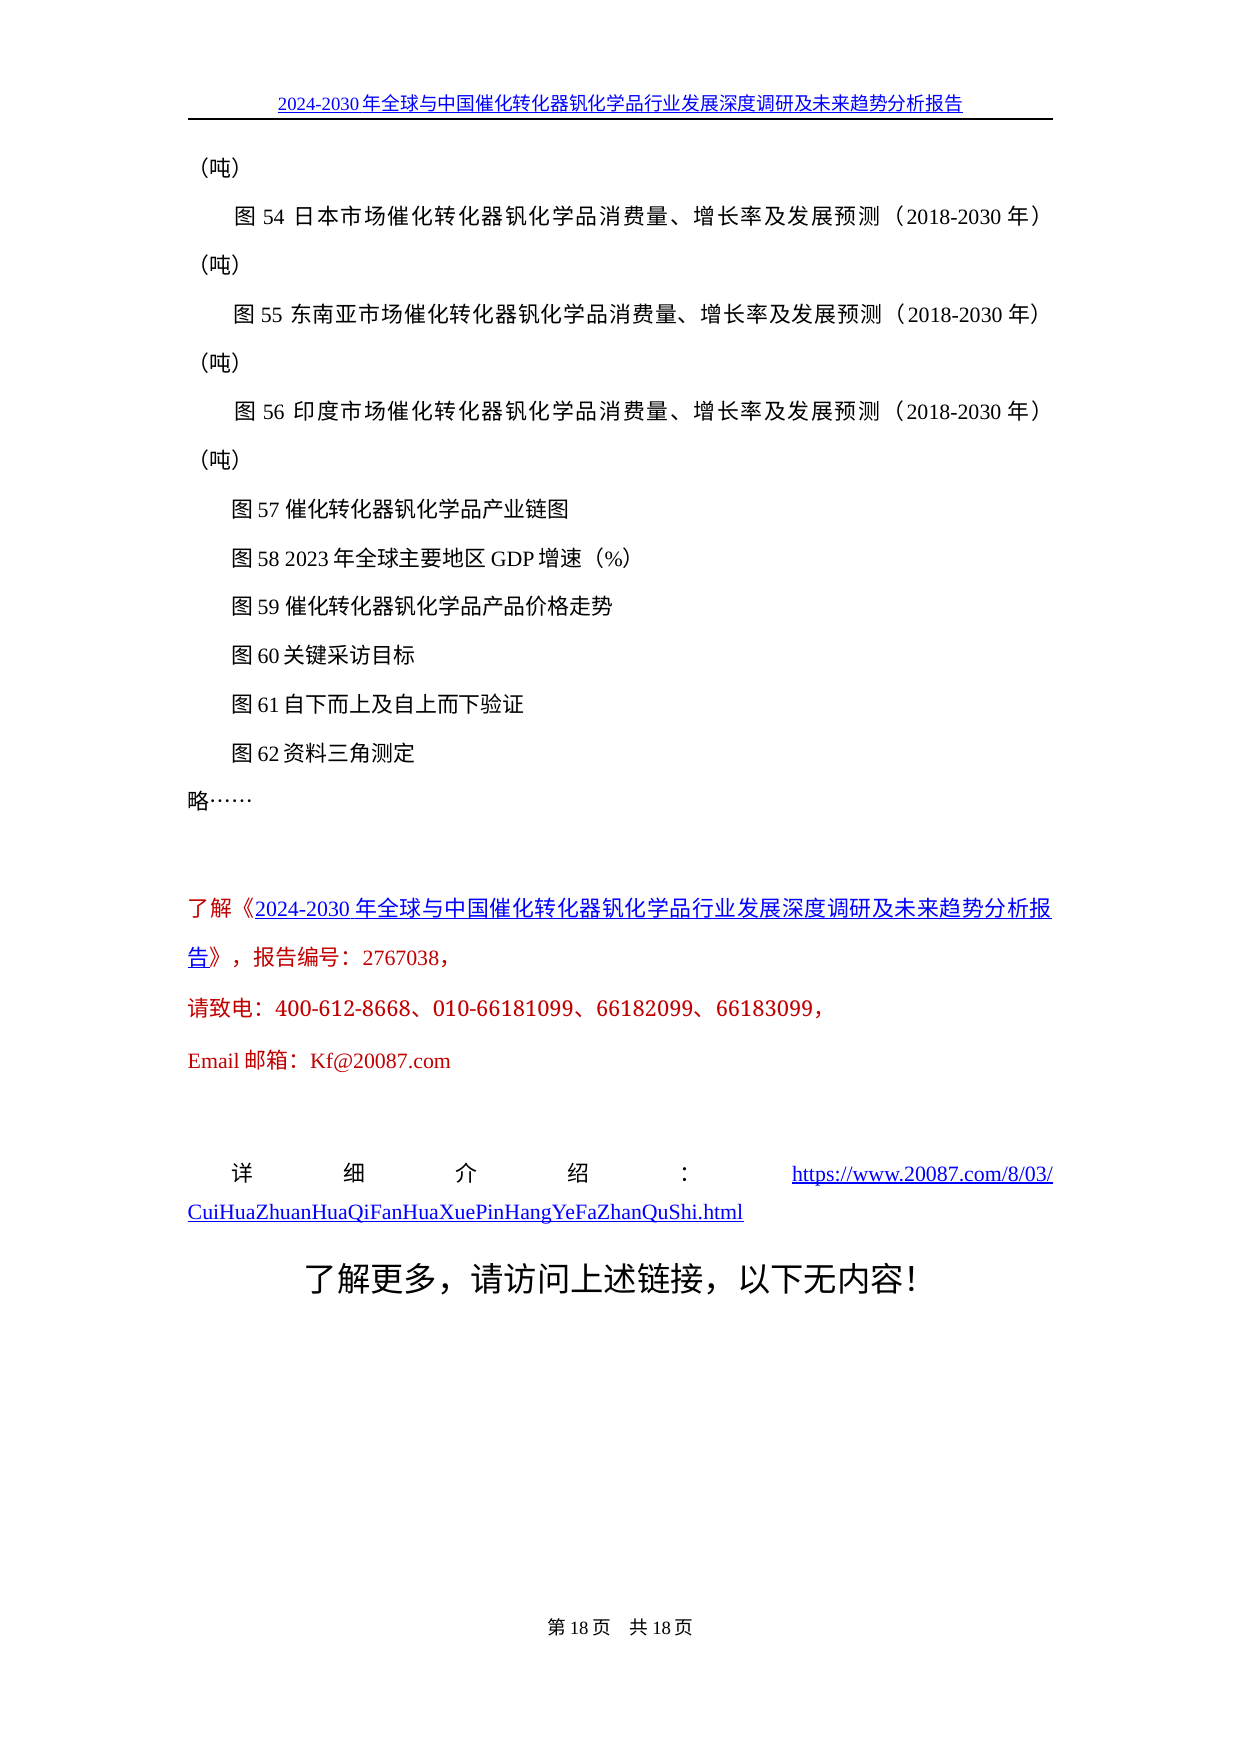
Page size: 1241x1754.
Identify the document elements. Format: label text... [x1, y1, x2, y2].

title 了解更多，请访问上述链接，以下无内容！ [187, 1244, 1053, 1309]
text 请致电：400-612-8668、010-66181099、66182099、66183099， [187, 991, 1053, 1023]
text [187, 150, 1053, 816]
text 了解《2024-2030年全球与中国催化转化器钒化学品行业发展深度调研及未来趋势分析报告》，报告编号：2767038， [187, 890, 1053, 972]
text 详细介绍：https://www.20087.com/8/03/CuiHuaZhuanHuaQiFanHuaXuePinHangYeFaZhanQuShi.html [187, 1155, 1053, 1228]
text Email邮箱：Kf@20087.com [187, 1042, 1053, 1075]
